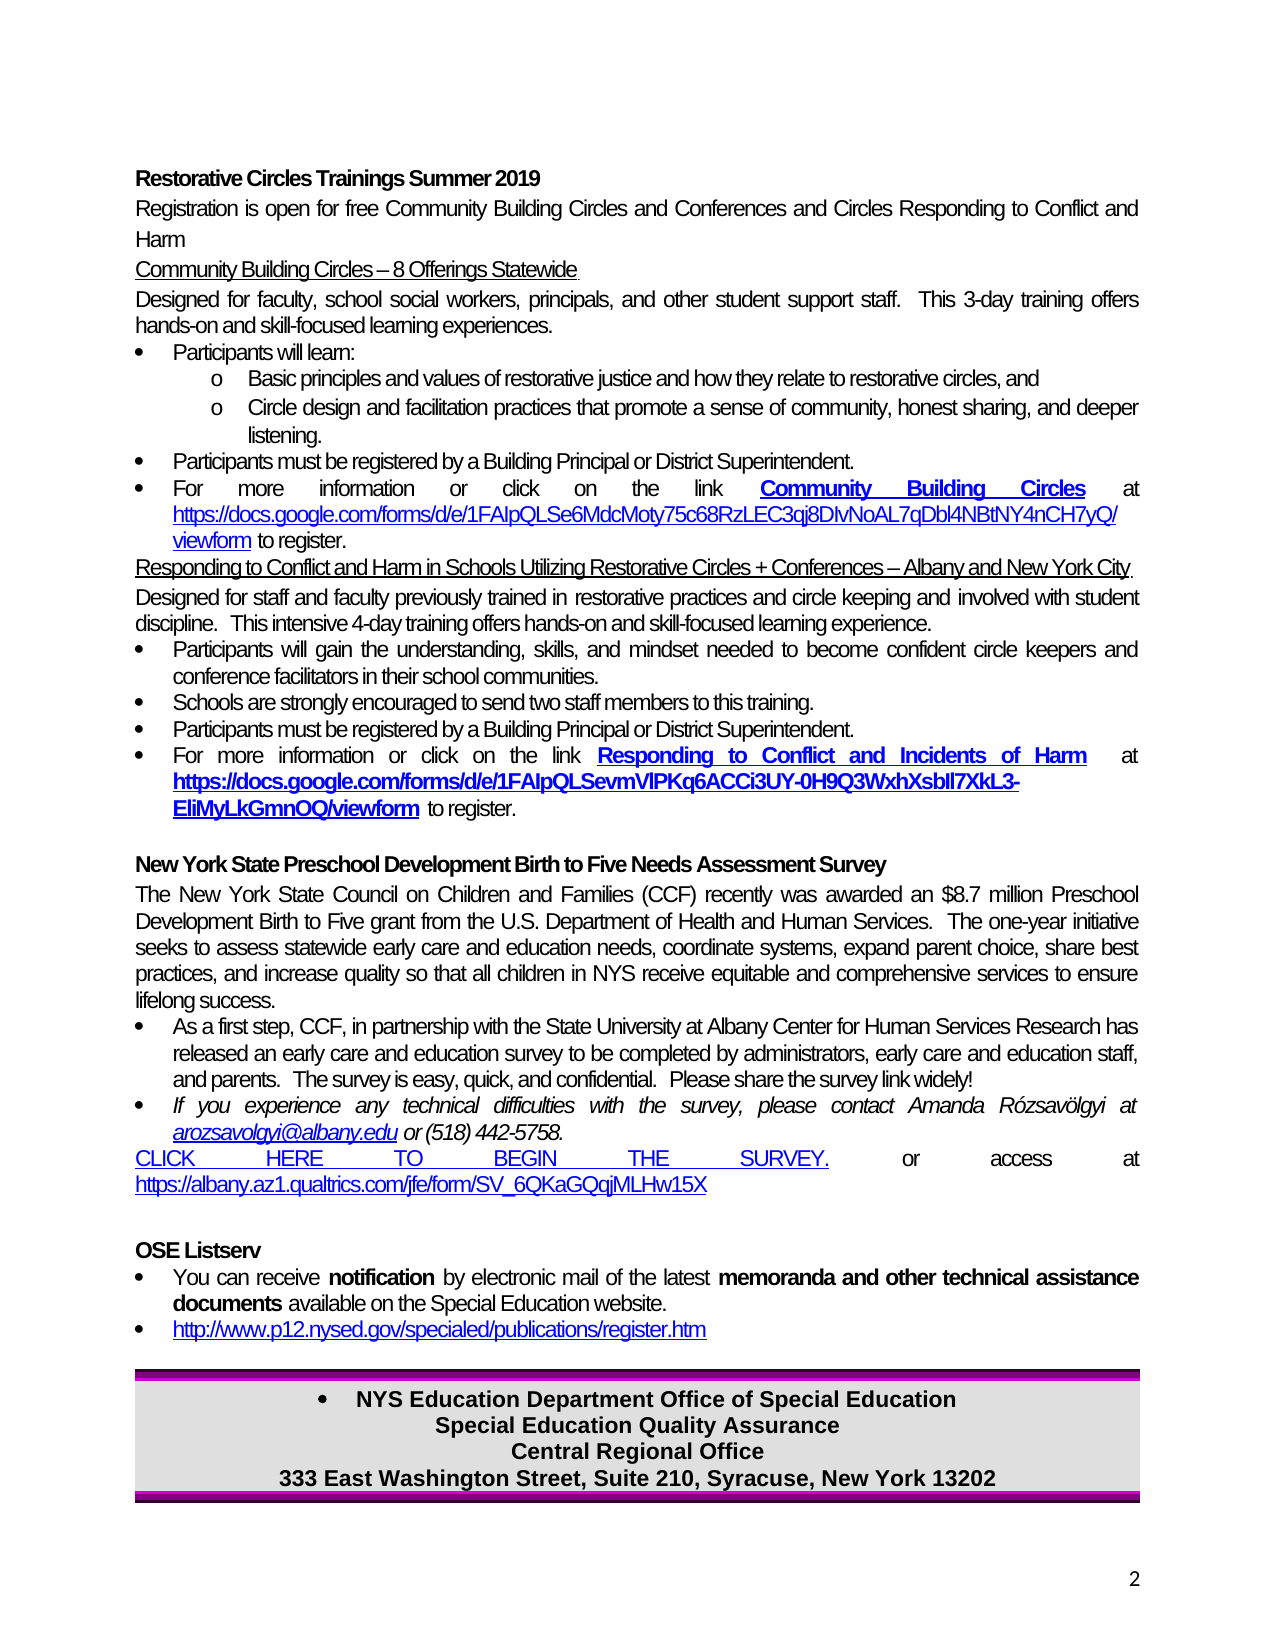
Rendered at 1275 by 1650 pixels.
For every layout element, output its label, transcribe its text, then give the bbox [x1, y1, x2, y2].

text Special Education Quality Assurance [135, 1412, 1140, 1438]
text Community Building Circles – 8 Offerings Statewide [135, 256, 1140, 282]
text Registration is open for free Community Building Circles and Conferences and Circles Responding to Conflict and Harm [135, 195, 1140, 252]
text The New York State Council on Children and Families (CCF) recently was awarded an $8.7 million Preschool Development Birth to Five grant from the U.S. Department of Health and Human Services. The one-year initiative seeks to assess statewide early care and education needs, coordinate systems, expand parent choice, share best practices, and increase quality so that all children in NYS receive equitable and comprehensive services to ensure lifelong success. [135, 881, 1140, 1013]
list http://www.p12.nysed.gov/specialed/publications/register.htm [135, 1316, 1140, 1342]
text New York State Preschool Development Birth to Five Needs Assessment Survey [135, 851, 1140, 877]
list Circle design and facilitation practices that promote a sense of community, honest sharing, and deeper listening. [210, 393, 1140, 448]
list Participants must be registered by a Building Principal or District Superintendent. [135, 716, 1140, 742]
list If you experience any technical difficulties with the survey, please contact Amanda Rózsavölgyi at arozsavolgyi@albany.edu or (518) 442-5758. [135, 1092, 1140, 1145]
text CLICK HERE TO BEGIN THE SURVEY. or access at https://albany.az1.qualtrics.com/jfe/form/SV_6QKaGQqjMLHw15X [135, 1145, 1140, 1198]
text Responding to Conflict and Harm in Schools Utilizing Restorative Circles + Conferences – Albany and New York City [135, 553, 1140, 580]
text 333 East Washington Street, Suite 210, Syracuse, New York 13202 [135, 1448, 1140, 1491]
list Schools are strongly encouraged to send two staff members to this training. [135, 689, 1140, 716]
list Participants must be registered by a Building Principal or District Superintendent. [135, 448, 1140, 474]
list Participants will learn: [135, 339, 1140, 365]
list You can receive notification by electronic mail of the latest memoranda and other technical assistance documents available on the Special Education website. [135, 1263, 1140, 1316]
text Restorative Circles Trainings Summer 2019 [135, 165, 1140, 192]
list For more information or click on the link Community Building Circles at https://docs.google.com/forms/d/e/1FAIpQLSe6MdcMoty75c68RzLEC3qj8DIvNoAL7qDbl4NBtNY4nCH7yQ/viewform to register. [135, 474, 1140, 553]
list Participants will gain the understanding, skills, and mindset needed to become confident circle keepers and conference facilitators in their school communities. [135, 636, 1140, 689]
list Basic principles and values of restorative justice and how they relate to restorative circles, and [210, 365, 1140, 393]
list NYS Education Department Office of Special Education [135, 1381, 1140, 1412]
text OSE Listserv [135, 1237, 1140, 1263]
list For more information or click on the link Responding to Conflict and Incidents of Harm at https://docs.google.com/forms/d/e/1FAIpQLSevmVlPKq6ACCi3UY-0H9Q3WxhXsbIl7XkL3-EliMyLkGmnOQ/viewform to register. [135, 742, 1140, 821]
text Designed for staff and faculty previously trained in restorative practices and circle keeping and involved with student discipline. This intensive 4-day training offers hands-on and skill-focused learning experience. [135, 584, 1140, 636]
list As a first step, CCF, in partnership with the State University at Albany Center for Human Services Research has released an early care and education survey to be completed by administrators, early care and education staff, and parents. The survey is easy, quick, and confidential. Please share the survey link widely! [135, 1013, 1140, 1092]
text Designed for faculty, school social workers, principals, and other student support staff. This 3-day training offers hands-on and skill-focused learning experiences. [135, 286, 1140, 339]
